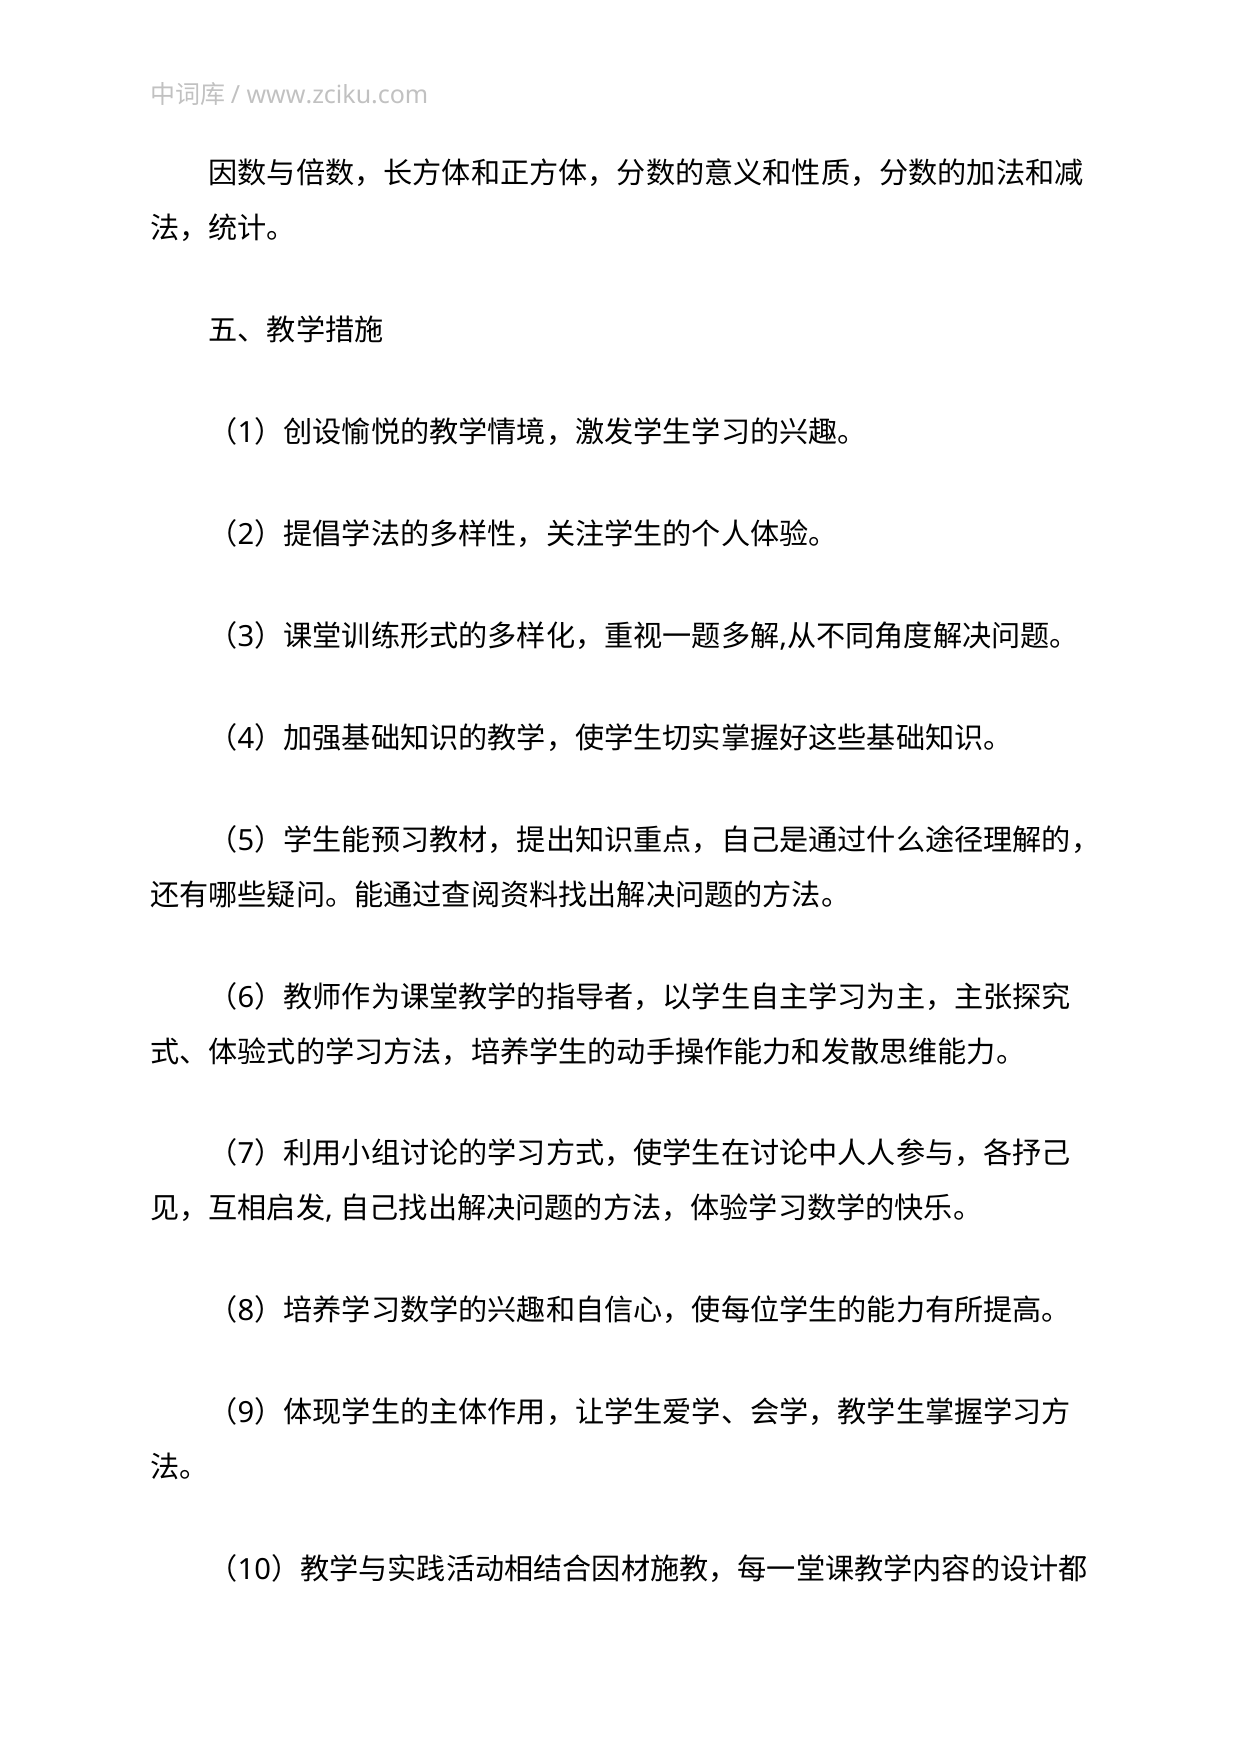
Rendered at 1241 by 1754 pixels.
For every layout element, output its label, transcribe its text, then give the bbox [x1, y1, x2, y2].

text （2）提倡学法的多样性，关注学生的个人体验。 [150, 510, 1090, 553]
text 因数与倍数，长方体和正方体，分数的意义和性质，分数的加法和减法，统计。 [150, 150, 1090, 247]
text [150, 1546, 1090, 1588]
text （3）课堂训练形式的多样化，重视一题多解,从不同角度解决问题。 [150, 612, 1090, 655]
text （7）利用小组讨论的学习方式，使学生在讨论中人人参与，各抒己见，互相启发, 自己找出解决问题的方法，体验学习数学的快乐。 [150, 1130, 1090, 1227]
text （8）培养学习数学的兴趣和自信心，使每位学生的能力有所提高。 [150, 1287, 1090, 1329]
text （9）体现学生的主体作用，让学生爱学、会学，教学生掌握学习方法。 [150, 1389, 1090, 1486]
text （4）加强基础知识的教学，使学生切实掌握好这些基础知识。 [150, 714, 1090, 757]
text （6）教师作为课堂教学的指导者，以学生自主学习为主，主张探究式、体验式的学习方法，培养学生的动手操作能力和发散思维能力。 [150, 973, 1090, 1070]
text （1）创设愉悦的教学情境，激发学生学习的兴趣。 [150, 408, 1090, 451]
text （5）学生能预习教材，提出知识重点，自己是通过什么途径理解的，还有哪些疑问。能通过查阅资料找出解决问题的方法。 [150, 816, 1090, 914]
text 五、教学措施 [150, 307, 1090, 349]
